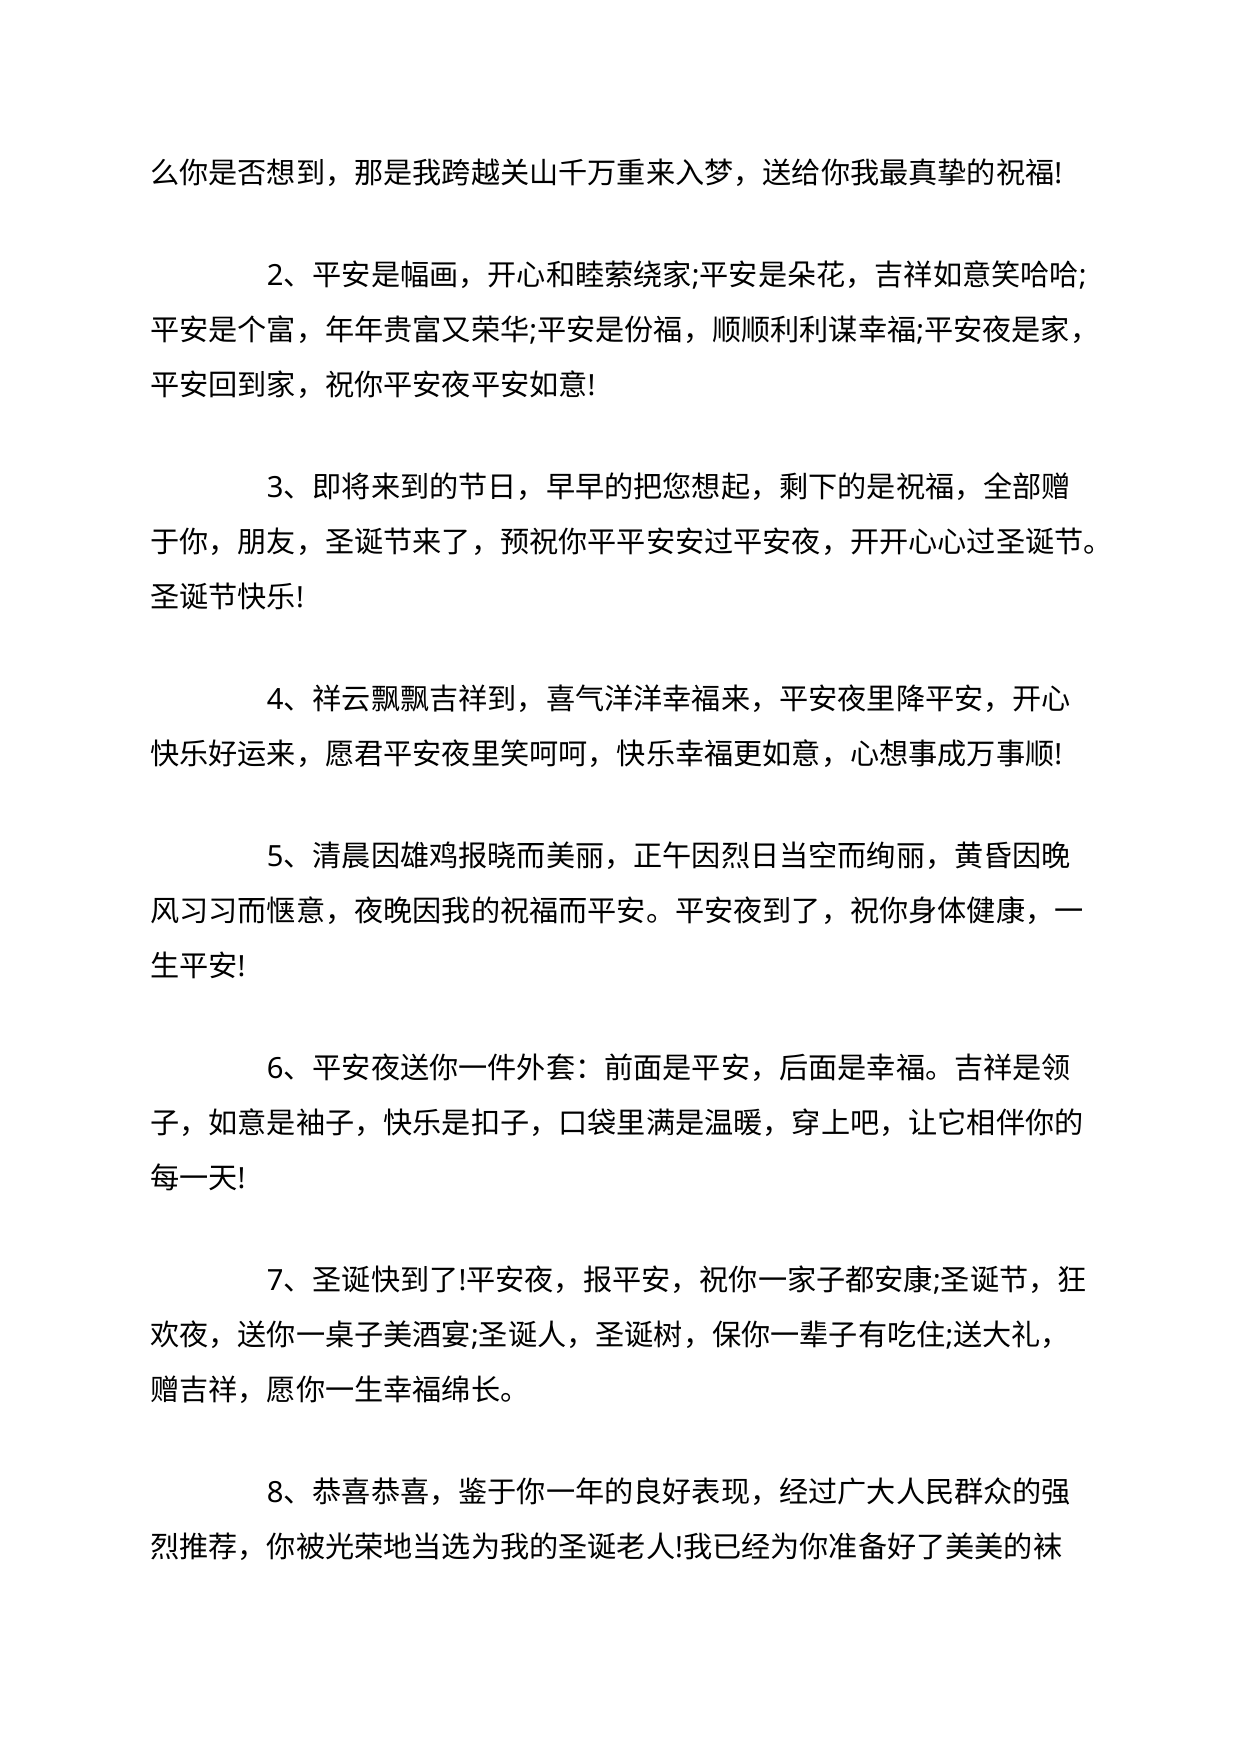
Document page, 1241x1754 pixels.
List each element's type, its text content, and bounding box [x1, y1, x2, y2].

text 2、平安是幅画，开心和睦萦绕家;平安是朵花，吉祥如意笑哈哈;平安是个富，年年贵富又荣华;平安是份福，顺顺利利谋幸福;平安夜是家，平安回到家，祝你平安夜平安如意! [150, 252, 1090, 404]
text 4、祥云飘飘吉祥到，喜气洋洋幸福来，平安夜里降平安，开心快乐好运来，愿君平安夜里笑呵呵，快乐幸福更如意，心想事成万事顺! [150, 676, 1090, 773]
text 6、平安夜送你一件外套：前面是平安，后面是幸福。吉祥是领子，如意是袖子，快乐是扣子，口袋里满是温暖，穿上吧，让它相伴你的每一天! [150, 1045, 1090, 1197]
text 7、圣诞快到了!平安夜，报平安，祝你一家子都安康;圣诞节，狂欢夜，送你一桌子美酒宴;圣诞人，圣诞树，保你一辈子有吃住;送大礼，赠吉祥，愿你一生幸福绵长。 [150, 1257, 1090, 1409]
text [150, 1468, 1090, 1566]
text 3、即将来到的节日，早早的把您想起，剩下的是祝福，全部赠于你，朋友，圣诞节来了，预祝你平平安安过平安夜，开开心心过圣诞节。圣诞节快乐! [150, 464, 1090, 616]
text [150, 150, 1090, 192]
text 5、清晨因雄鸡报晓而美丽，正午因烈日当空而绚丽，黄昏因晚风习习而惬意，夜晚因我的祝福而平安。平安夜到了，祝你身体健康，一生平安! [150, 833, 1090, 985]
